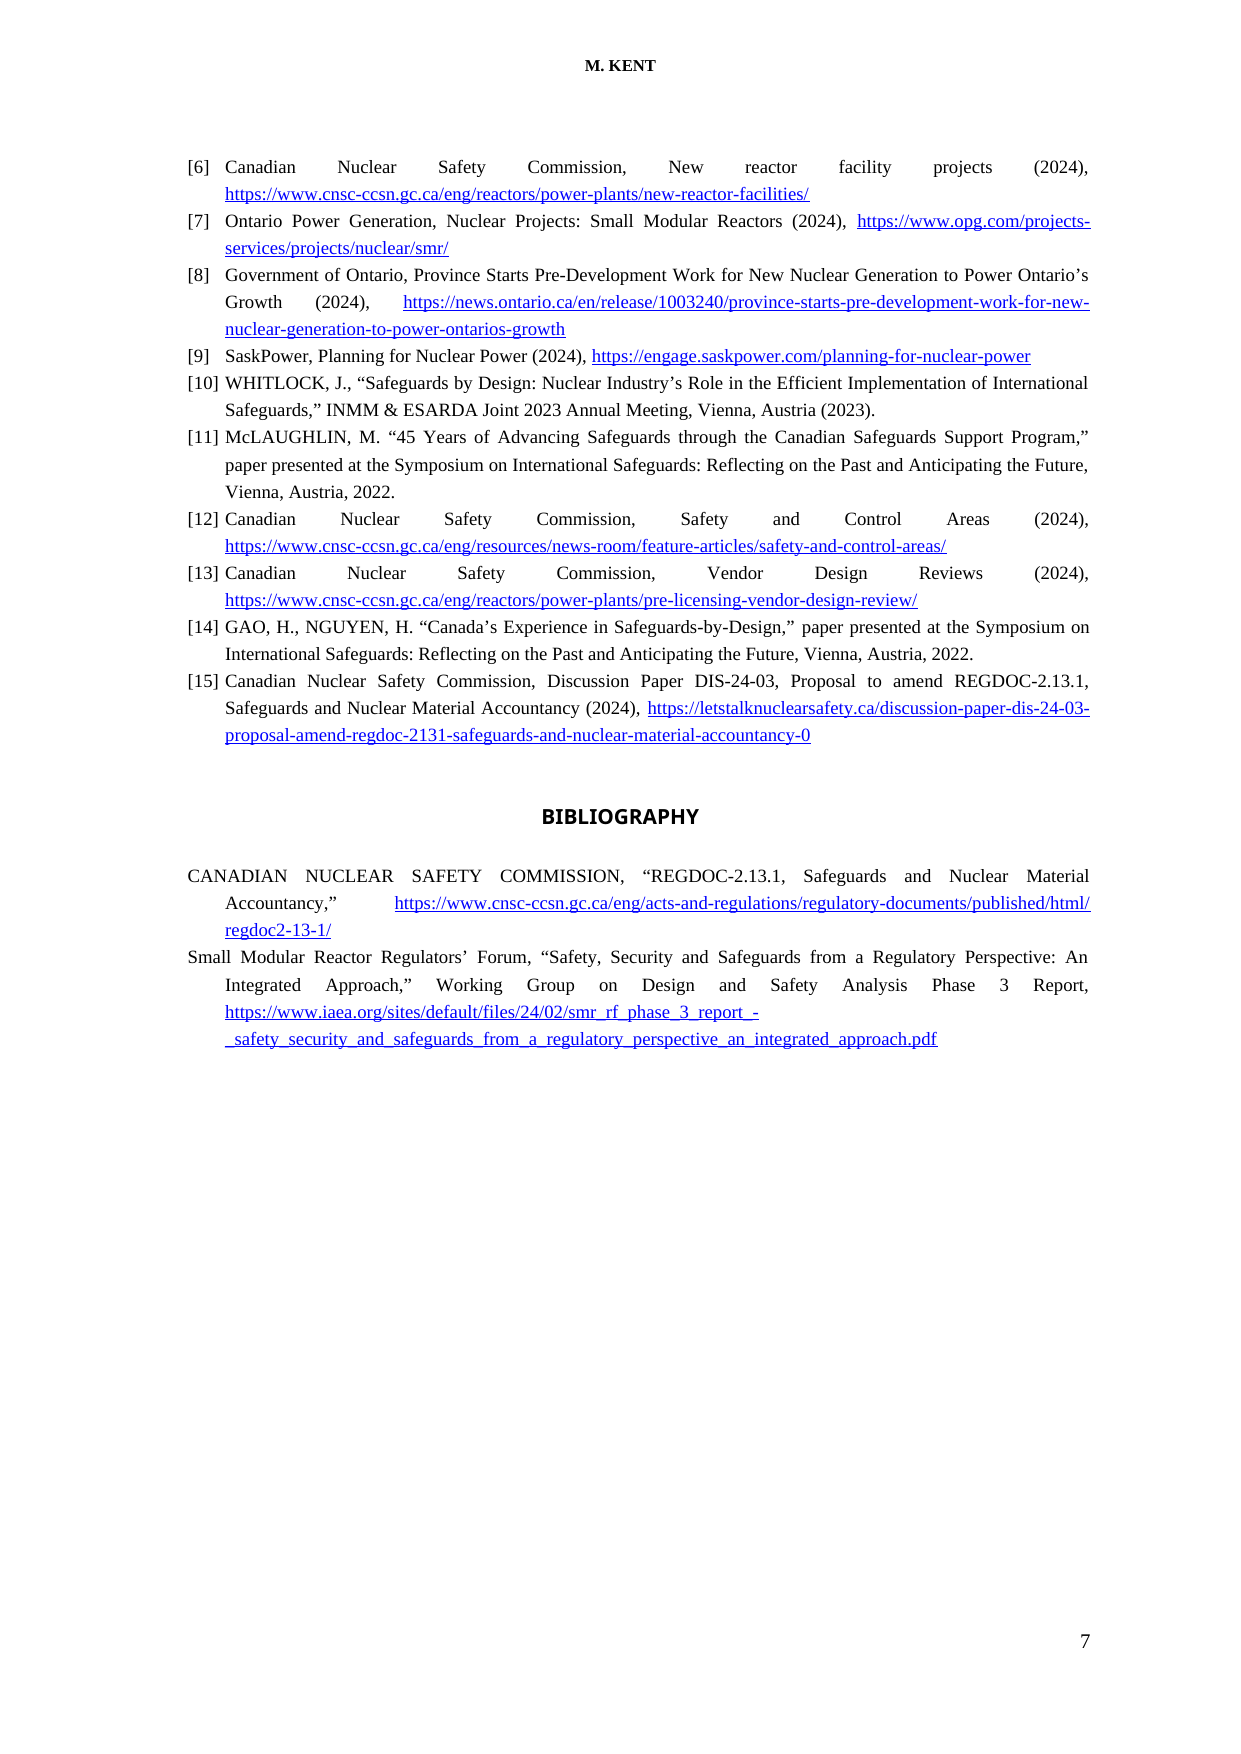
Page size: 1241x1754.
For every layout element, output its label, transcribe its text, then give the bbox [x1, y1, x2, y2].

list Canadian Nuclear Safety Commission, Discussion Paper DIS-24-03, Proposal to amend REGDOC-2.13.1, Safeguards and Nuclear Material Accountancy (2024), https://letstalknuclearsafety.ca/discussion-paper-dis-24-03-proposal-amend-regdoc-2131-safeguards-and-nuclear-material-accountancy-0 [187, 664, 1090, 746]
list Government of Ontario, Province Starts Pre-Development Work for New Nuclear Generation to Power Ontario’s Growth (2024), https://news.ontario.ca/en/release/1003240/province-starts-pre-development-work-for-new-nuclear-generation-to-power-ontarios-growth [187, 258, 1090, 339]
list SaskPower, Planning for Nuclear Power (2024), https://engage.saskpower.com/planning-for-nuclear-power [187, 339, 1090, 367]
list Canadian Nuclear Safety Commission, New reactor facility projects (2024), https://www.cnsc-ccsn.gc.ca/eng/reactors/power-plants/new-reactor-facilities/ [187, 150, 1090, 204]
list WHITLOCK, J., “Safeguards by Design: Nuclear Industry’s Role in the Efficient Implementation of International Safeguards,” INMM & ESARDA Joint 2023 Annual Meeting, Vienna, Austria (2023). [187, 367, 1090, 421]
list Small Modular Reactor Regulators’ Forum, “Safety, Security and Safeguards from a Regulatory Perspective: An Integrated Approach,” Working Group on Design and Safety Analysis Phase 3 Report, https://www.iaea.org/sites/default/files/24/02/smr_rf_phase_3_report_-_safety_security_and_safeguards_from_a_regulatory_perspective_an_integrated_approach.pdf [187, 941, 1090, 1049]
subtitle BIBLIOGRAPHY [150, 802, 1090, 831]
list McLAUGHLIN, M. “45 Years of Advancing Safeguards through the Canadian Safeguards Support Program,” paper presented at the Symposium on International Safeguards: Reflecting on the Past and Anticipating the Future, Vienna, Austria, 2022. [187, 421, 1090, 502]
list Canadian Nuclear Safety Commission, Vendor Design Reviews (2024), https://www.cnsc-ccsn.gc.ca/eng/reactors/power-plants/pre-licensing-vendor-design-review/ [187, 556, 1090, 610]
list CANADIAN NUCLEAR SAFETY COMMISSION, “REGDOC-2.13.1, Safeguards and Nuclear Material Accountancy,” https://www.cnsc-ccsn.gc.ca/eng/acts-and-regulations/regulatory-documents/published/html/regdoc2-13-1/ [187, 860, 1090, 941]
list Ontario Power Generation, Nuclear Projects: Small Modular Reactors (2024), https://www.opg.com/projects-services/projects/nuclear/smr/ [187, 204, 1090, 258]
list Canadian Nuclear Safety Commission, Safety and Control Areas (2024), https://www.cnsc-ccsn.gc.ca/eng/resources/news-room/feature-articles/safety-and-control-areas/ [187, 502, 1090, 556]
list GAO, H., NGUYEN, H. “Canada’s Experience in Safeguards-by-Design,” paper presented at the Symposium on International Safeguards: Reflecting on the Past and Anticipating the Future, Vienna, Austria, 2022. [187, 610, 1090, 664]
